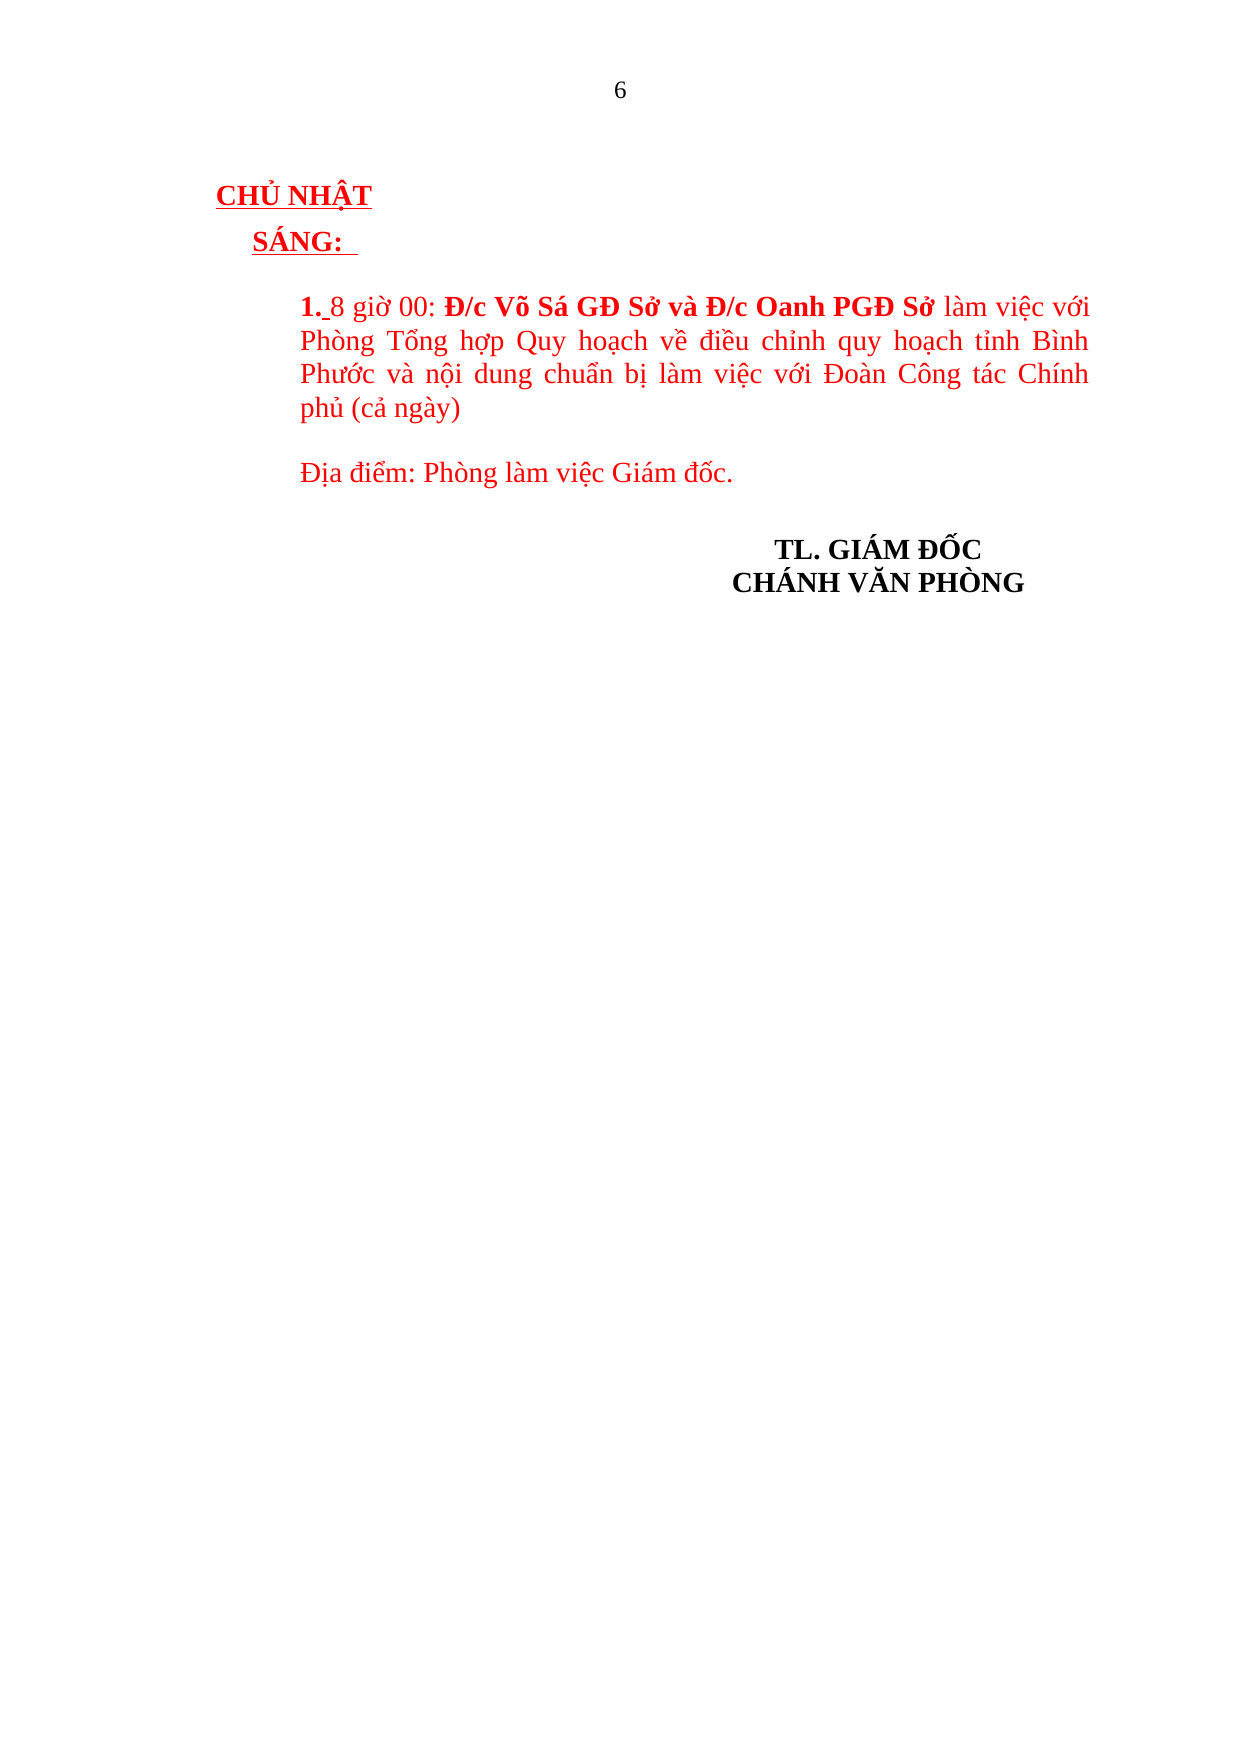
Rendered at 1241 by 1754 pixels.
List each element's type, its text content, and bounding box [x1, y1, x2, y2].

text CHÁNH VĂN PHÒNG [666, 566, 1090, 599]
text CHỦ NHẬT [150, 178, 1090, 212]
text Địa điểm: Phòng làm việc Giám đốc. [225, 455, 1090, 507]
text SÁNG: [150, 224, 1090, 277]
text 1. 8 giờ 00: Đ/c Võ Sá GĐ Sở và Đ/c Oanh PGĐ Sở làm việc với Phòng Tổng hợp Quy hoạch về điều chỉnh quy hoạch tỉnh Bình Phước và nội dung chuẩn bị làm việc với Đoàn Công tác Chính phủ (cả ngày) [300, 289, 1090, 442]
text TL. GIÁM ĐỐC [666, 532, 1090, 566]
